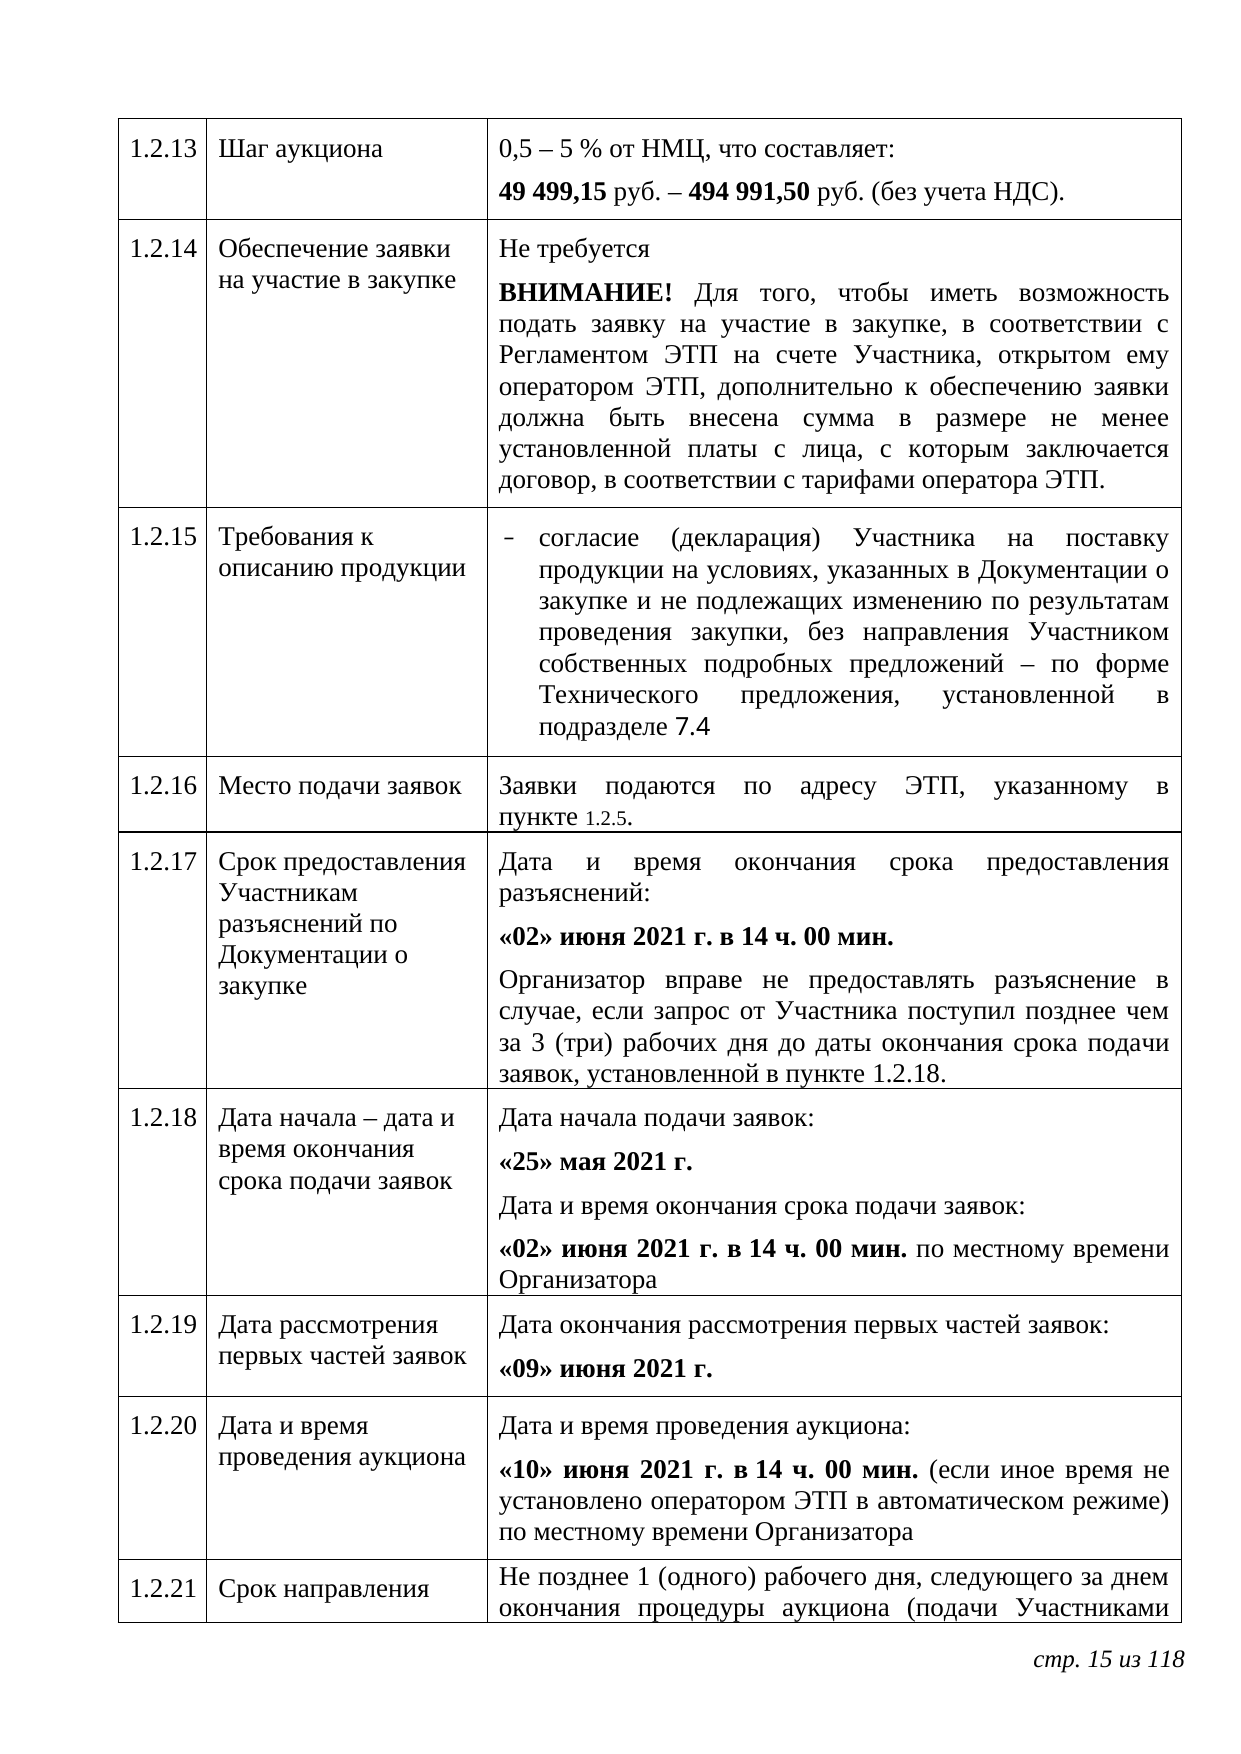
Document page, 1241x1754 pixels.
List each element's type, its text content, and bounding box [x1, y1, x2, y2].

table_cell Не требуется ВНИМАНИЕ! Для того, чтобы иметь возможность подать заявку на участие в закупке, в соответствии с Регламентом ЭТП на счете Участника, открытом ему оператором ЭТП, дополнительно к обеспечению заявки должна быть внесена сумма в размере не менее установленной платы с лица, с которым заключается договор, в соответствии с тарифами оператора ЭТП. [488, 220, 1181, 507]
table_cell Дата начала – дата и время окончания срока подачи заявок [207, 1089, 487, 1295]
table_cell согласие (декларация) Участника на поставку продукции на условиях, указанных в Документации о закупке и не подлежащих изменению по результатам проведения закупки, без направления Участником собственных подробных предложений – по форме Технического предложения, установленной в подразделе 7.4 [488, 508, 1181, 756]
table_cell Дата и время окончания срока предоставления разъяснений: «02» июня 2021 г. в 14 ч. 00 мин. Организатор вправе не предоставлять разъяснение в случае, если запрос от Участника поступил позднее чем за 3 (три) рабочих дня до даты окончания срока подачи заявок, установленной в пункте 1.2.18. [488, 833, 1181, 1088]
table_cell [119, 1089, 206, 1295]
table_cell Дата и время проведения аукциона [207, 1397, 487, 1559]
table_cell Место подачи заявок [207, 757, 487, 831]
table_cell Дата окончания рассмотрения первых частей заявок: «09» июня 2021 г. [488, 1296, 1181, 1396]
table_cell Дата начала подачи заявок: «25» мая 2021 г. Дата и время окончания срока подачи заявок: «02» июня 2021 г. в 14 ч. 00 мин. по местному времени Организатора [488, 1089, 1181, 1295]
table_cell [119, 220, 206, 507]
table_cell Дата рассмотрения первых частей заявок [207, 1296, 487, 1396]
table_cell Срок предоставления Участникам разъяснений по Документации о закупке [207, 833, 487, 1088]
table_cell [119, 119, 206, 219]
table_cell [119, 833, 206, 1088]
table_cell Требования к описанию продукции [207, 508, 487, 756]
table_cell Шаг аукциона [207, 119, 487, 219]
table_cell [119, 508, 206, 756]
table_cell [207, 1560, 487, 1622]
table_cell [488, 1560, 1181, 1622]
table_cell Обеспечение заявки на участие в закупке [207, 220, 487, 507]
table_cell [119, 757, 206, 831]
table_cell Заявки подаются по адресу ЭТП, указанному в пункте 1.2.5. [488, 757, 1181, 831]
table_cell [119, 1296, 206, 1396]
table_cell [119, 1560, 206, 1622]
table_cell Дата и время проведения аукциона: «10» июня 2021 г. в 14 ч. 00 мин. (если иное время не установлено оператором ЭТП в автоматическом режиме) по местному времени Организатора [488, 1397, 1181, 1559]
table_cell 0,5 – 5 % от НМЦ, что составляет: 49 499,15 руб. – 494 991,50 руб. (без учета НДС). [488, 119, 1181, 219]
table_cell [119, 1397, 206, 1559]
